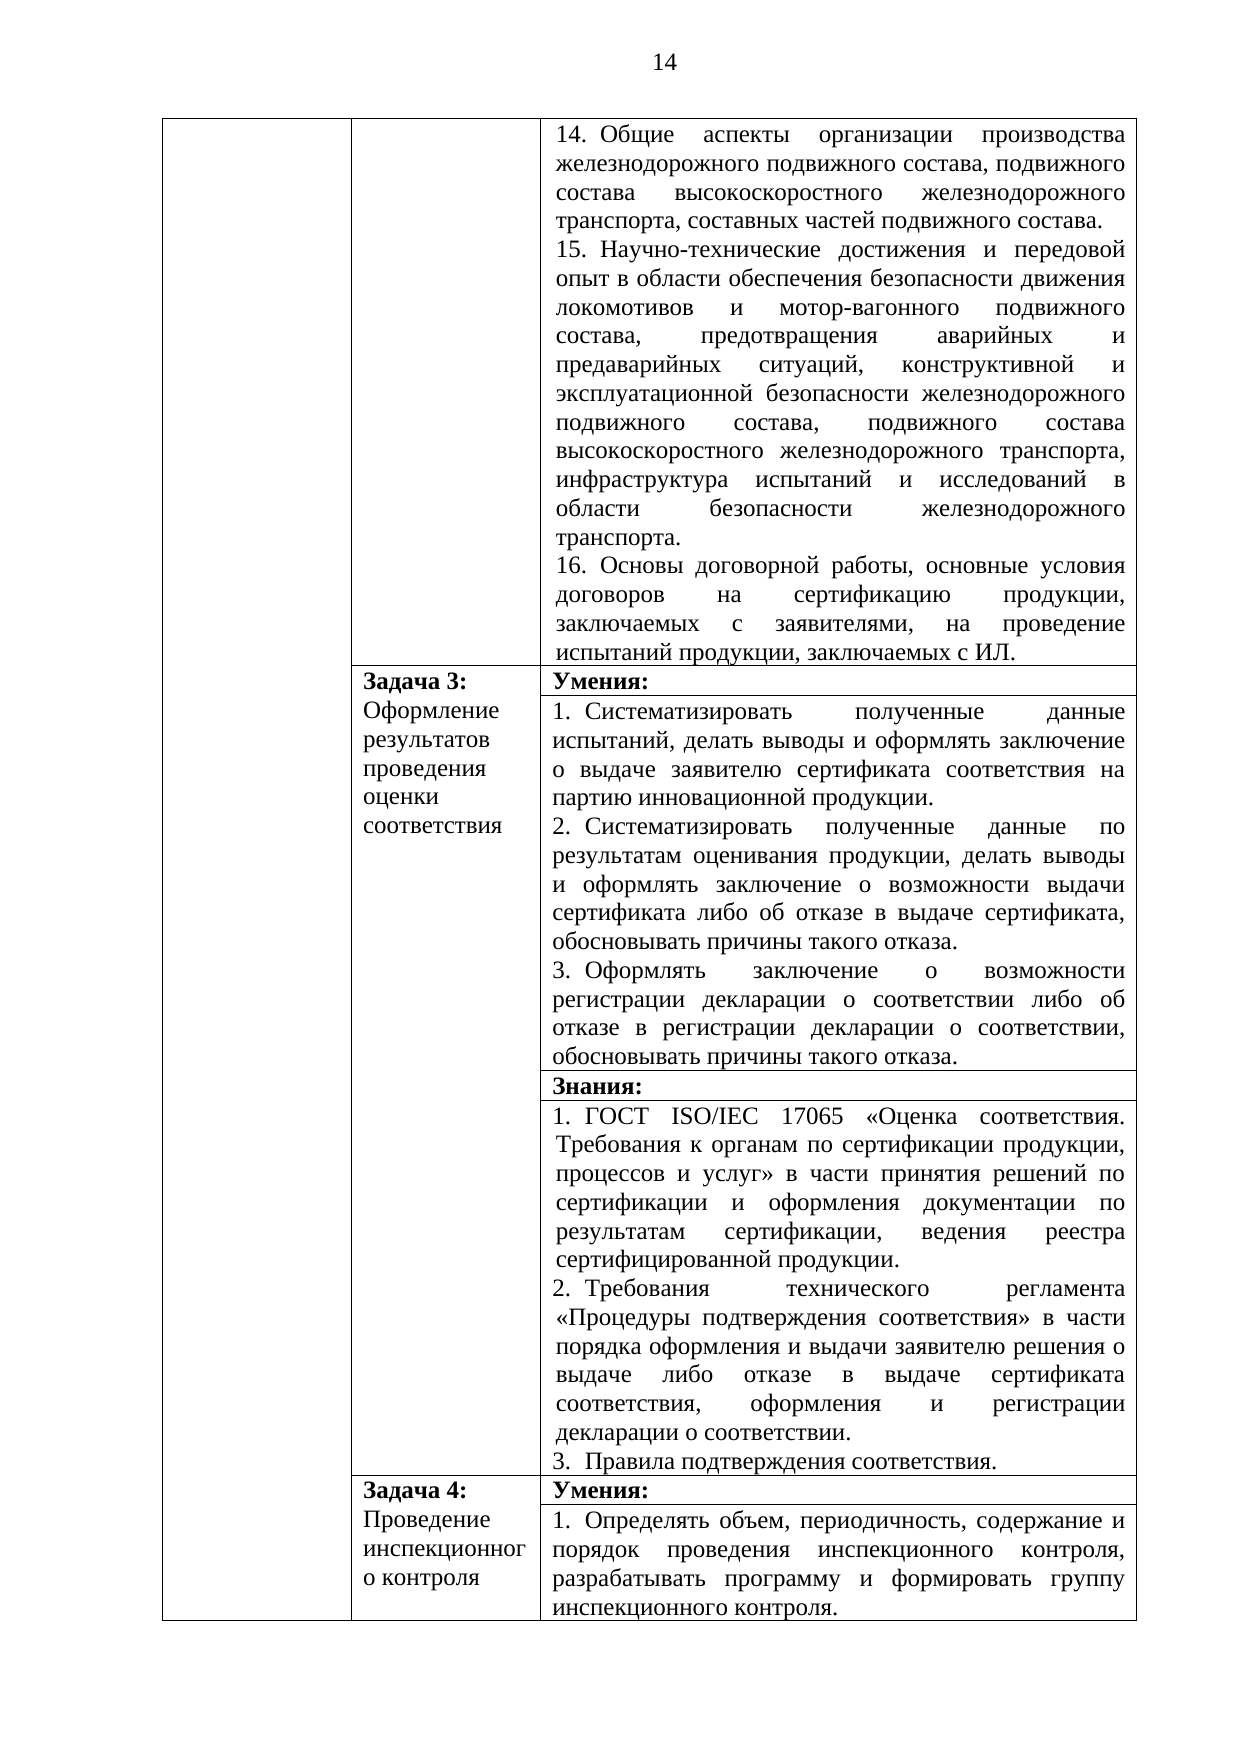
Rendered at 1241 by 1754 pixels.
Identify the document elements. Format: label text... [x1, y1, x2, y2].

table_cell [541, 1505, 1136, 1620]
table_cell Умения: [541, 666, 1136, 695]
table_cell Систематизировать полученные данные испытаний, делать выводы и оформлять заключение о выдаче заявителю сертификата соответствия на партию инновационной продукции. Систематизировать полученные данные по результатам оценивания продукции, делать выводы и оформлять заключение о возможности выдачи сертификата либо об отказе в выдаче сертификата, обосновывать причины такого отказа. Оформлять заключение о возможности регистрации декларации о соответствии либо об отказе в регистрации декларации о соответствии, обосновывать причины такого отказа. [541, 696, 1136, 1070]
table_cell ГОСТ ISO/IEC 17065 «Оценка соответствия. Требования к органам по сертификации продукции, процессов и услуг» в части принятия решений по сертификации и оформления документации по результатам сертификации, ведения реестра сертифицированной продукции. Требования технического регламента «Процедуры подтверждения соответствия» в части порядка оформления и выдачи заявителю решения о выдаче либо отказе в выдаче сертификата соответствия, оформления и регистрации декларации о соответствии. Правила подтверждения соответствия. [541, 1101, 1136, 1474]
table_cell Знания: [541, 1071, 1136, 1100]
table_cell Умения: [541, 1476, 1136, 1504]
table_cell Задача 3: Оформление результатов проведения оценки соответствия [352, 666, 540, 1474]
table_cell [541, 119, 1136, 665]
table_cell Задача 4: Проведение инспекционного контроля [352, 1476, 540, 1620]
